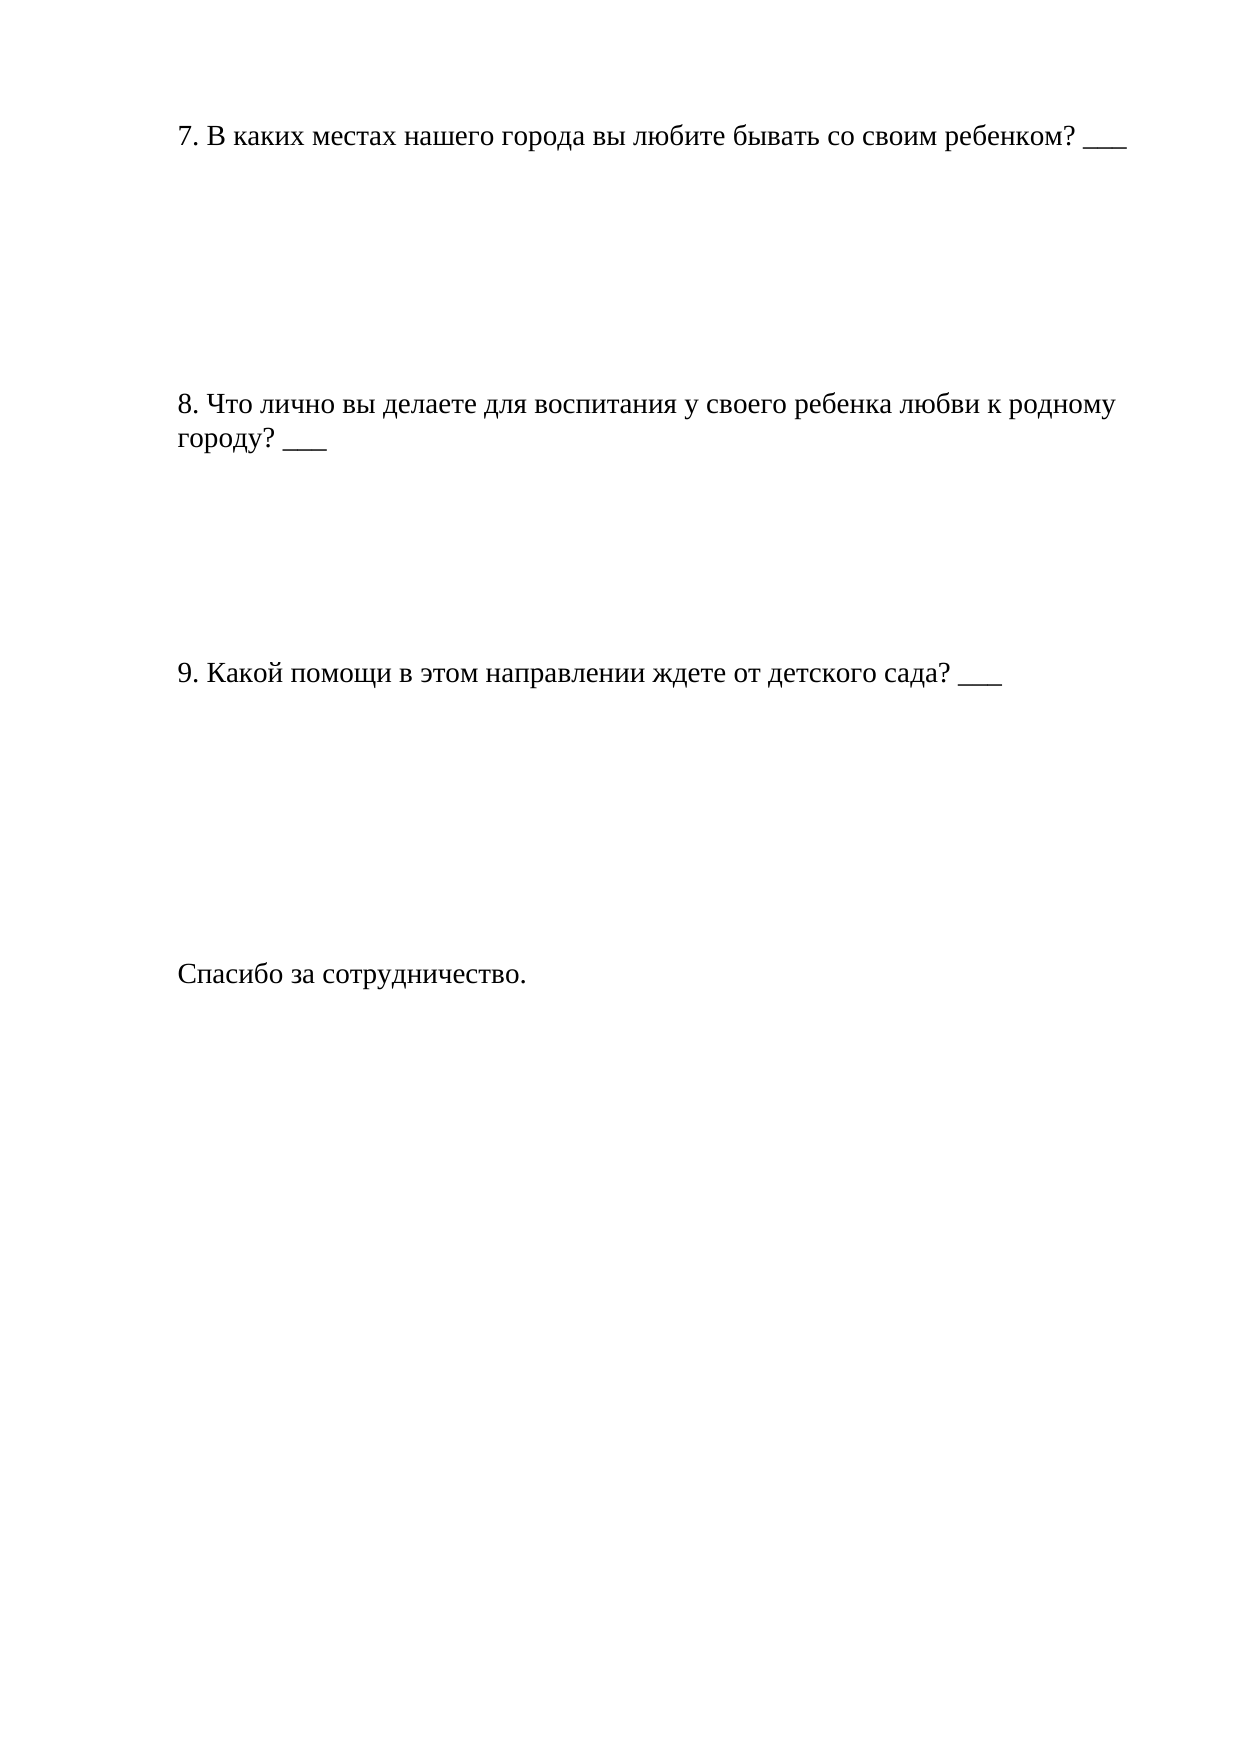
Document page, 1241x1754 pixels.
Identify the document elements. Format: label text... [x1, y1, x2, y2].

text Спасибо за сотрудничество. [177, 957, 1152, 990]
text 9. Какой помощи в этом направлении ждете от детского сада? ___ [177, 655, 1152, 688]
text 8. Что лично вы делаете для воспитания у своего ребенка любви к родному городу? ___ [177, 386, 1152, 453]
text 7. В каких местах нашего города вы любите бывать со своим ребенком? ___ [177, 118, 1152, 152]
